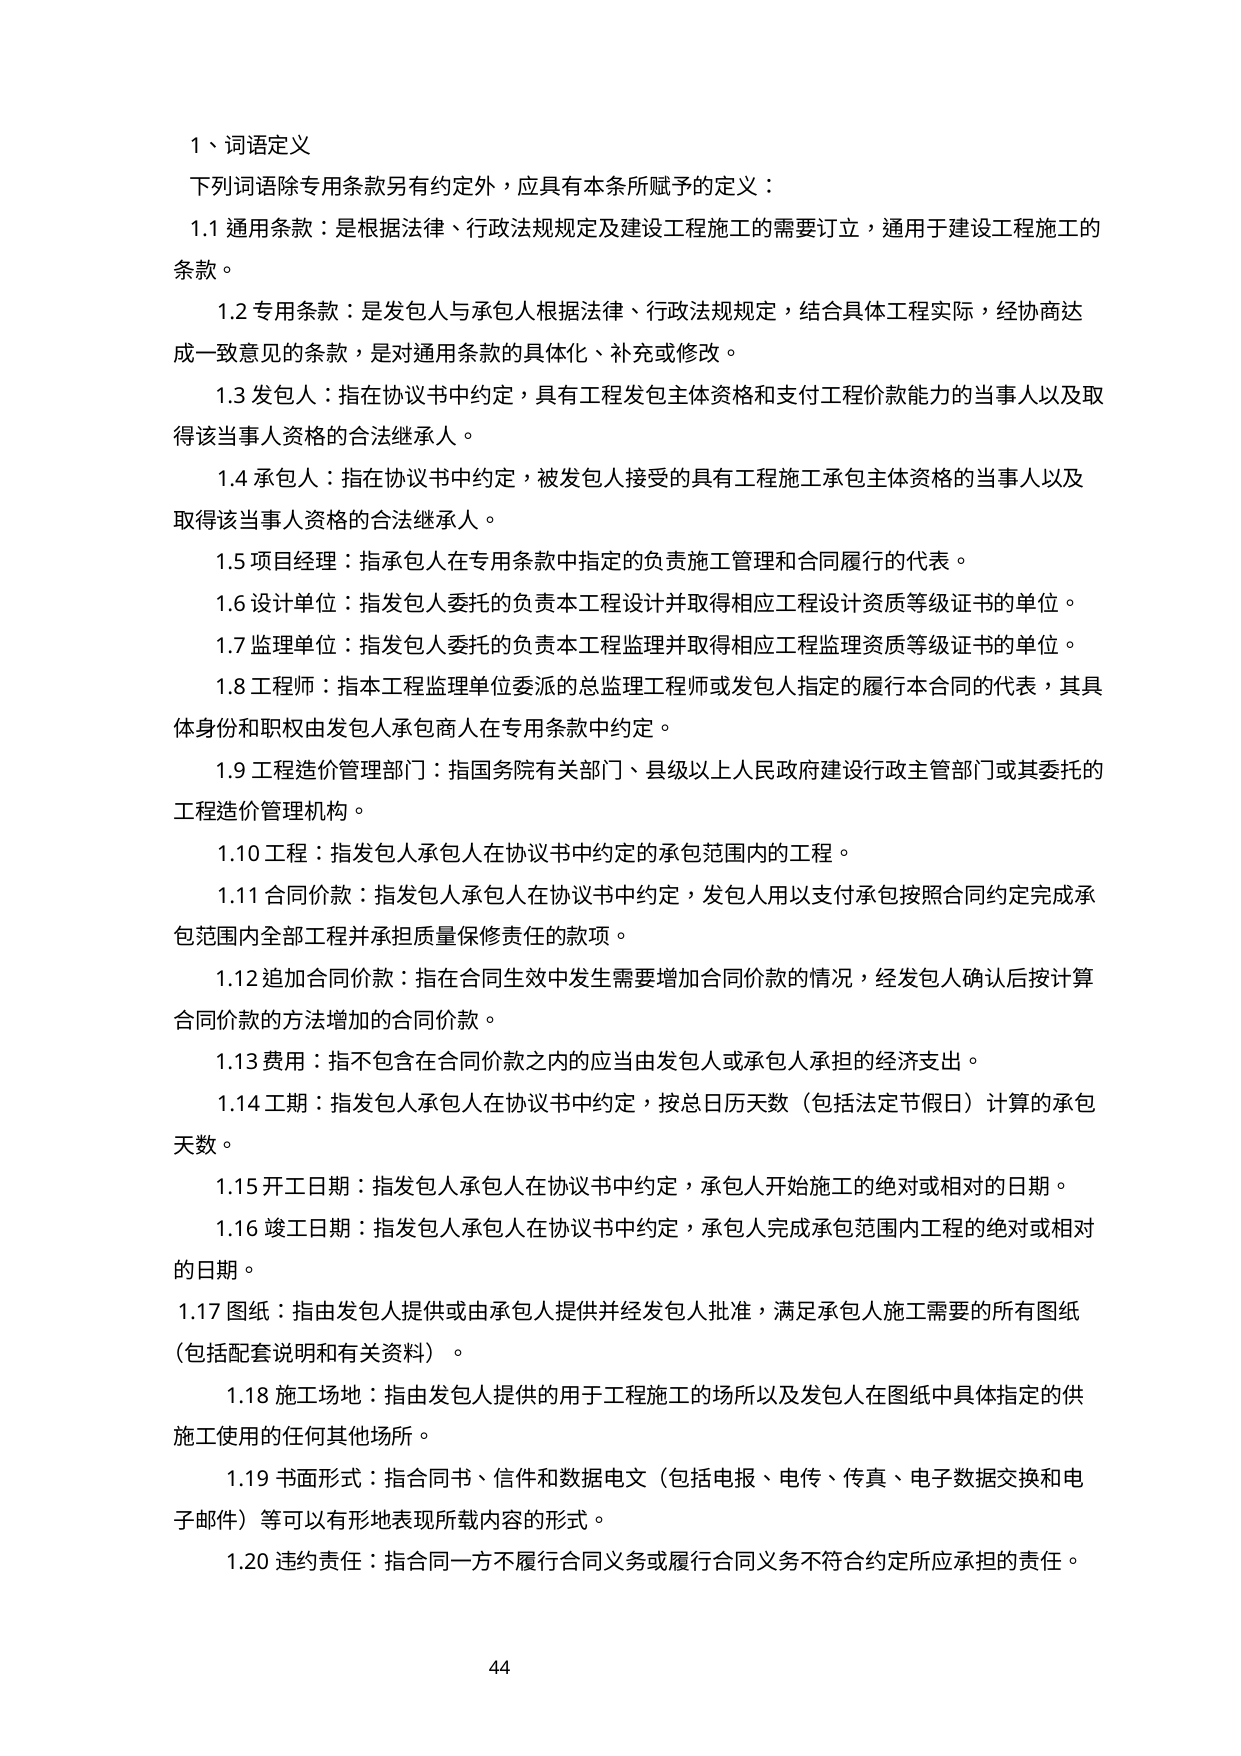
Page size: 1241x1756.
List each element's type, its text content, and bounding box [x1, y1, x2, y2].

text 1.18 施工场地：指由发包人提供的用于工程施工的场所以及发包人在图纸中具体指定的供施工使用的任何其他场所。 [173, 1370, 1105, 1453]
text 1.9 工程造价管理部门：指国务院有关部门、县级以上人民政府建设行政主管部门或其委托的工程造价管理机构。 [173, 745, 1105, 828]
text 1.6设计单位：指发包人委托的负责本工程设计并取得相应工程设计资质等级证书的单位。 [173, 578, 1105, 620]
text 1.17 图纸：指由发包人提供或由承包人提供并经发包人批准，满足承包人施工需要的所有图纸（包括配套说明和有关资料）。 [138, 1286, 1105, 1370]
text 1.16 竣工日期：指发包人承包人在协议书中约定，承包人完成承包范围内工程的绝对或相对的日期。 [173, 1203, 1105, 1286]
text 下列词语除专用条款另有约定外，应具有本条所赋予的定义： [167, 161, 1105, 203]
text 1.14工期：指发包人承包人在协议书中约定，按总日历天数（包括法定节假日）计算的承包天数。 [173, 1078, 1105, 1161]
text 1.13费用：指不包含在合同价款之内的应当由发包人或承包人承担的经济支出。 [173, 1036, 1105, 1078]
text 1.20 违约责任：指合同一方不履行合同义务或履行合同义务不符合约定所应承担的责任。 [173, 1536, 1105, 1578]
text 1.11合同价款：指发包人承包人在协议书中约定，发包人用以支付承包按照合同约定完成承包范围内全部工程并承担质量保修责任的款项。 [173, 870, 1105, 953]
text 1.12追加合同价款：指在合同生效中发生需要增加合同价款的情况，经发包人确认后按计算合同价款的方法增加的合同价款。 [173, 953, 1105, 1036]
text 1、词语定义 [167, 120, 1105, 161]
text 1.19 书面形式：指合同书、信件和数据电文（包括电报、电传、传真、电子数据交换和电子邮件）等可以有形地表现所载内容的形式。 [173, 1453, 1105, 1536]
text 1.1 通用条款：是根据法律、行政法规规定及建设工程施工的需要订立，通用于建设工程施工的条款。 [167, 203, 1105, 286]
text 1.15开工日期：指发包人承包人在协议书中约定，承包人开始施工的绝对或相对的日期。 [173, 1161, 1105, 1203]
text 1.8工程师：指本工程监理单位委派的总监理工程师或发包人指定的履行本合同的代表，其具体身份和职权由发包人承包商人在专用条款中约定。 [173, 661, 1105, 745]
text 1.3 发包人：指在协议书中约定，具有工程发包主体资格和支付工程价款能力的当事人以及取得该当事人资格的合法继承人。 [173, 370, 1105, 453]
text 1.5项目经理：指承包人在专用条款中指定的负责施工管理和合同履行的代表。 [173, 536, 1105, 578]
text 1.10工程：指发包人承包人在协议书中约定的承包范围内的工程。 [173, 828, 1105, 870]
text 1.7监理单位：指发包人委托的负责本工程监理并取得相应工程监理资质等级证书的单位。 [173, 620, 1105, 661]
text 1.4 承包人：指在协议书中约定，被发包人接受的具有工程施工承包主体资格的当事人以及取得该当事人资格的合法继承人。 [173, 453, 1105, 536]
text 1.2专用条款：是发包人与承包人根据法律、行政法规规定，结合具体工程实际，经协商达成一致意见的条款，是对通用条款的具体化、补充或修改。 [173, 286, 1105, 370]
